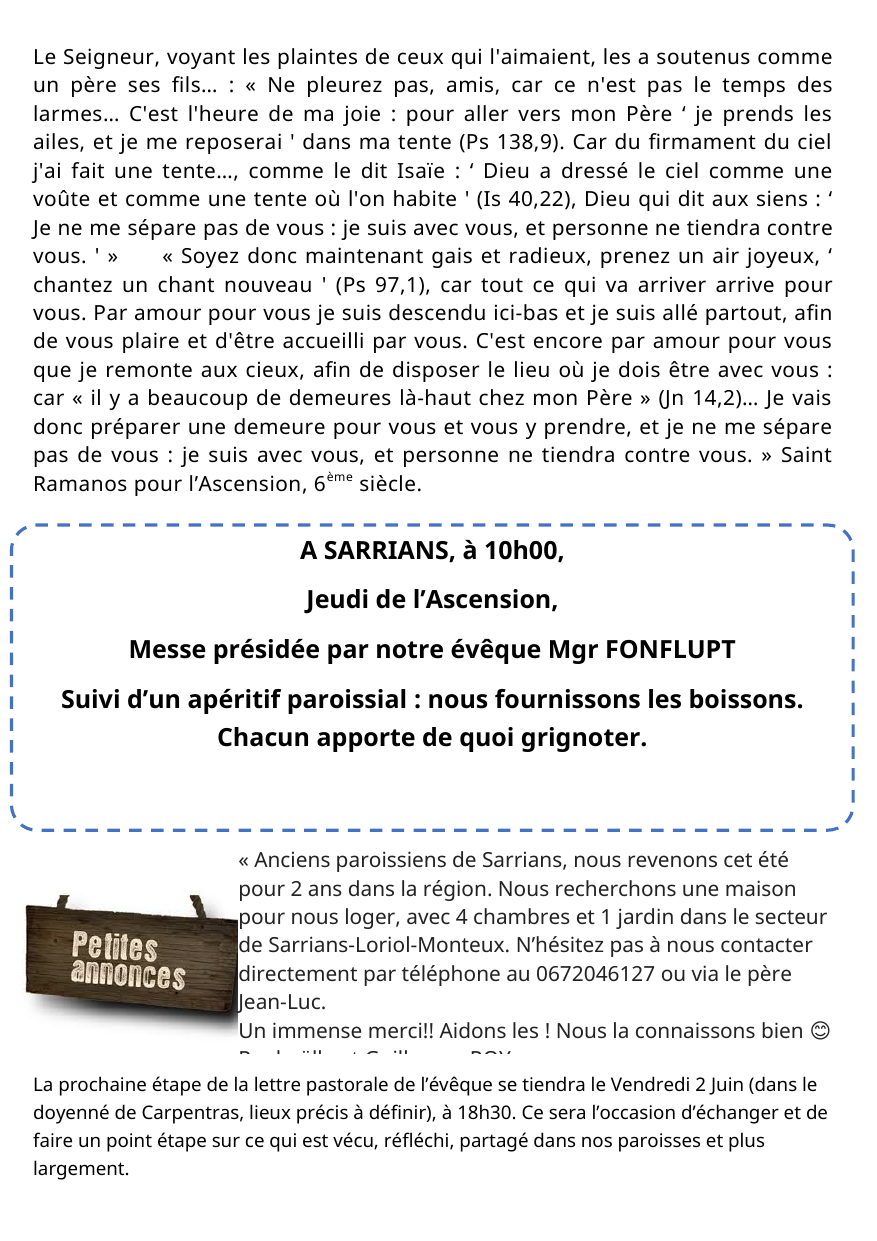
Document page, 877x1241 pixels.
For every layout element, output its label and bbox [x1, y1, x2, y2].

picture [15, 890, 238, 1044]
